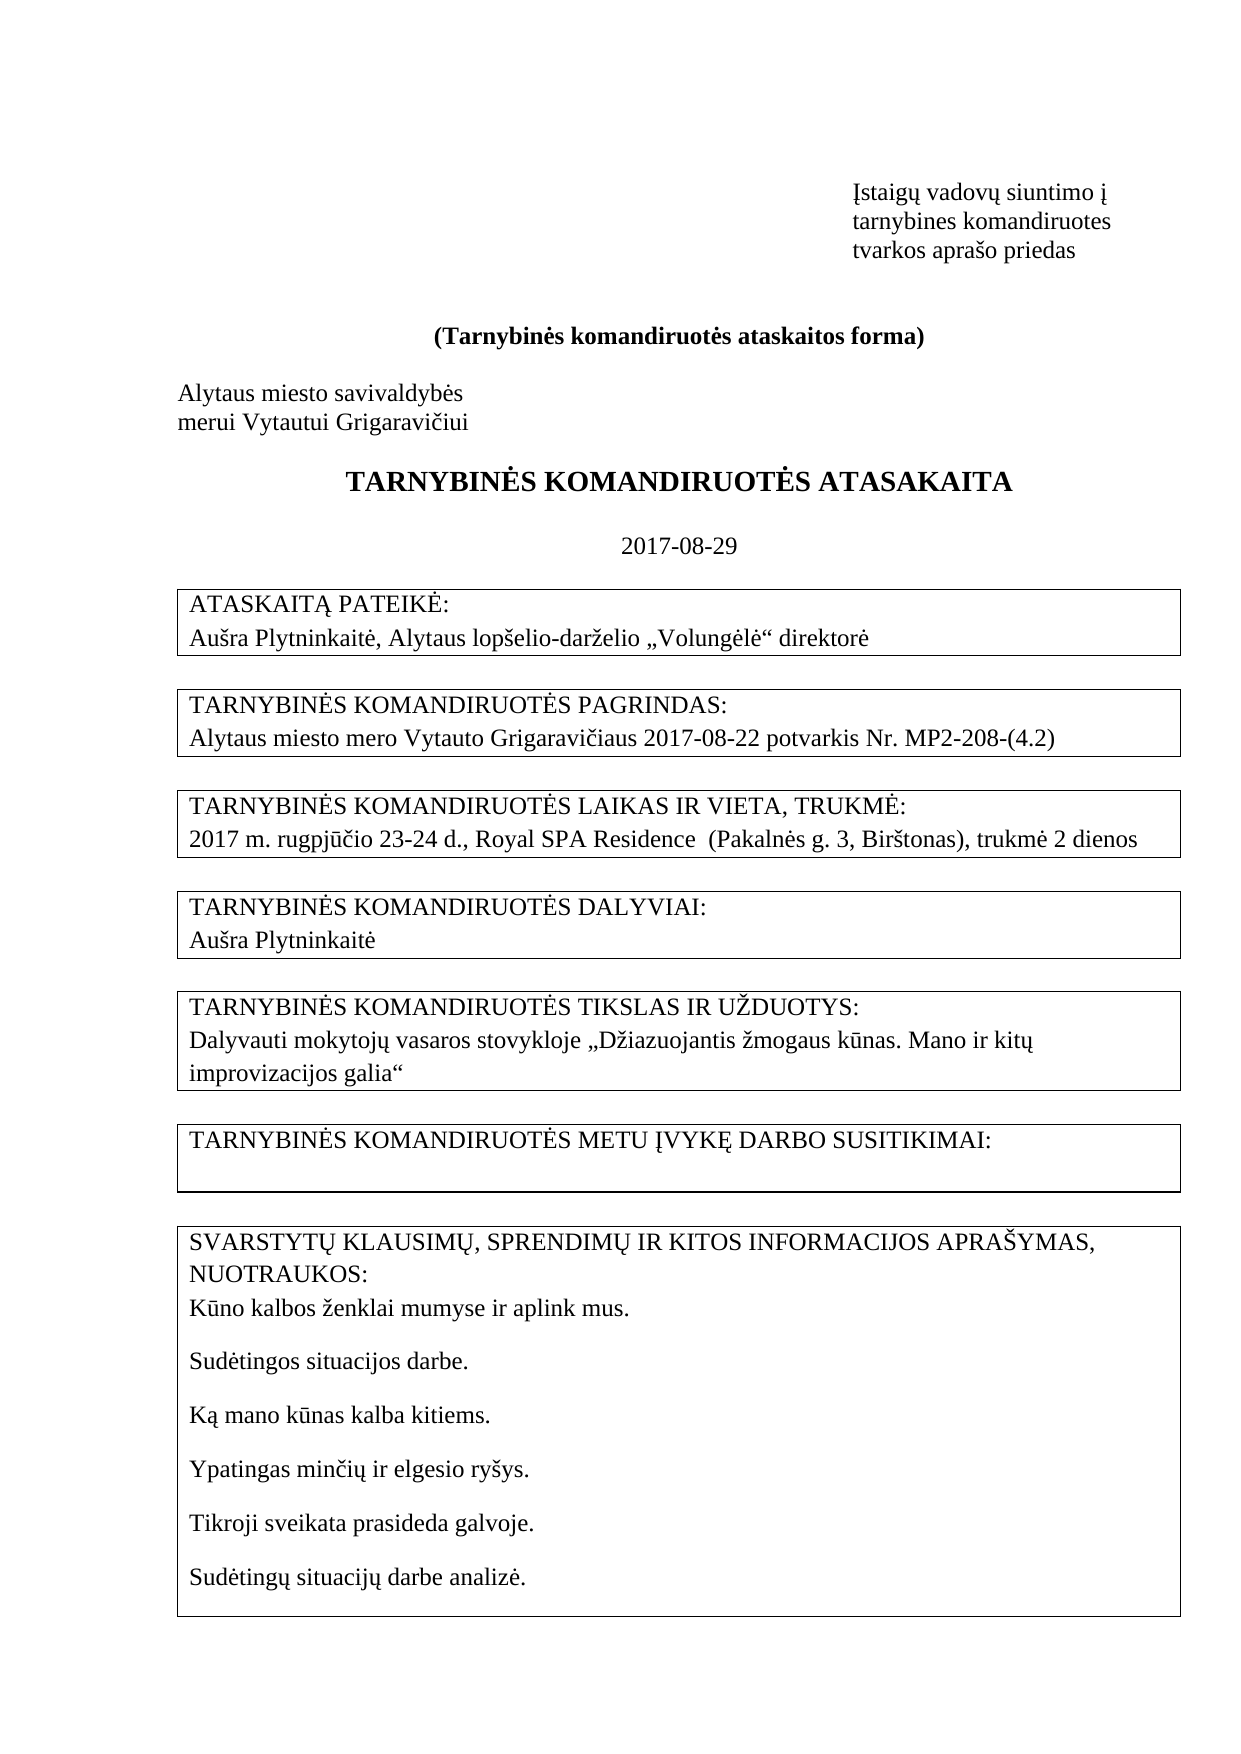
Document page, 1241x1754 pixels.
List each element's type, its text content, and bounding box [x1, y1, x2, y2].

text 2017-08-29 [177, 531, 1181, 560]
text merui Vytautui Grigaravičiui [177, 407, 1181, 436]
table_header TARNYBINĖS KOMANDIRUOTĖS DALYVIAI: Aušra Plytninkaitė [178, 892, 1180, 957]
table_header ATASKAITĄ PATEIKĖ: Aušra Plytninkaitė, Alytaus lopšelio-darželio „Volungėlė“ direktorė [178, 590, 1180, 655]
table_header TARNYBINĖS KOMANDIRUOTĖS LAIKAS IR VIETA, TRUKMĖ: 2017 m. rugpjūčio 23-24 d., Royal SPA Residence (Pakalnės g. 3, Birštonas), trukmė 2 dienos [178, 791, 1180, 857]
table_header TARNYBINĖS KOMANDIRUOTĖS PAGRINDAS: Alytaus miesto mero Vytauto Grigaravičiaus 2017-08-22 potvarkis Nr. MP2-208-(4.2) [178, 690, 1180, 756]
text (Tarnybinės komandiruotės ataskaitos forma) [177, 321, 1181, 350]
text tarnybines komandiruotes [717, 206, 1181, 235]
table_header TARNYBINĖS KOMANDIRUOTĖS TIKSLAS IR UŽDUOTYS: Dalyvauti mokytojų vasaros stovykloje „Džiazuojantis žmogaus kūnas. Mano ir kitų improvizacijos galia“ [178, 992, 1180, 1090]
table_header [178, 1227, 1180, 1616]
text Įstaigų vadovų siuntimo į [717, 177, 1181, 206]
text tvarkos aprašo priedas [717, 235, 1181, 263]
text Alytaus miesto savivaldybės [177, 378, 1181, 407]
table_header TARNYBINĖS KOMANDIRUOTĖS METU ĮVYKĘ DARBO SUSITIKIMAI: [178, 1125, 1180, 1191]
text TARNYBINĖS KOMANDIRUOTĖS ATASAKAITA [177, 464, 1181, 497]
